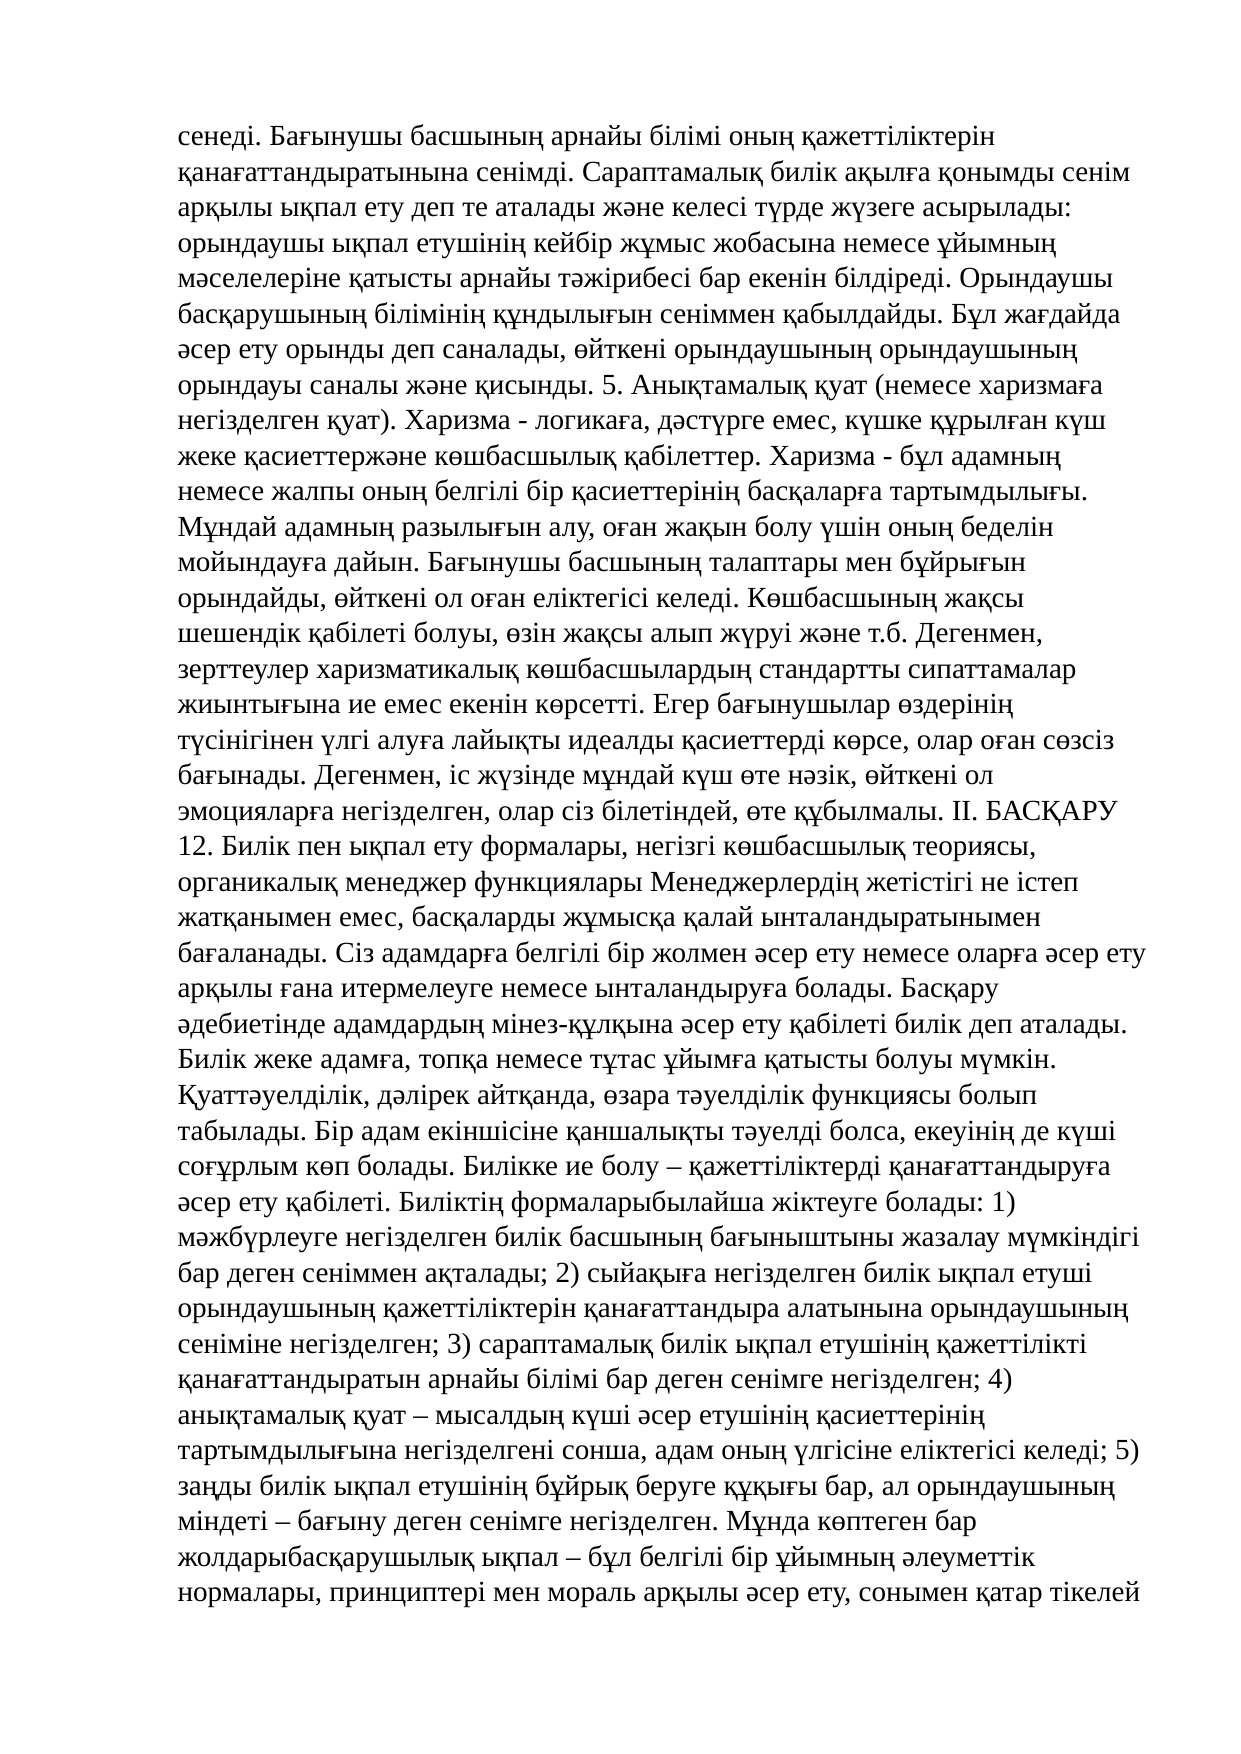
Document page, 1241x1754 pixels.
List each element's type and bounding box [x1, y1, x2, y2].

text [177, 118, 1152, 1608]
